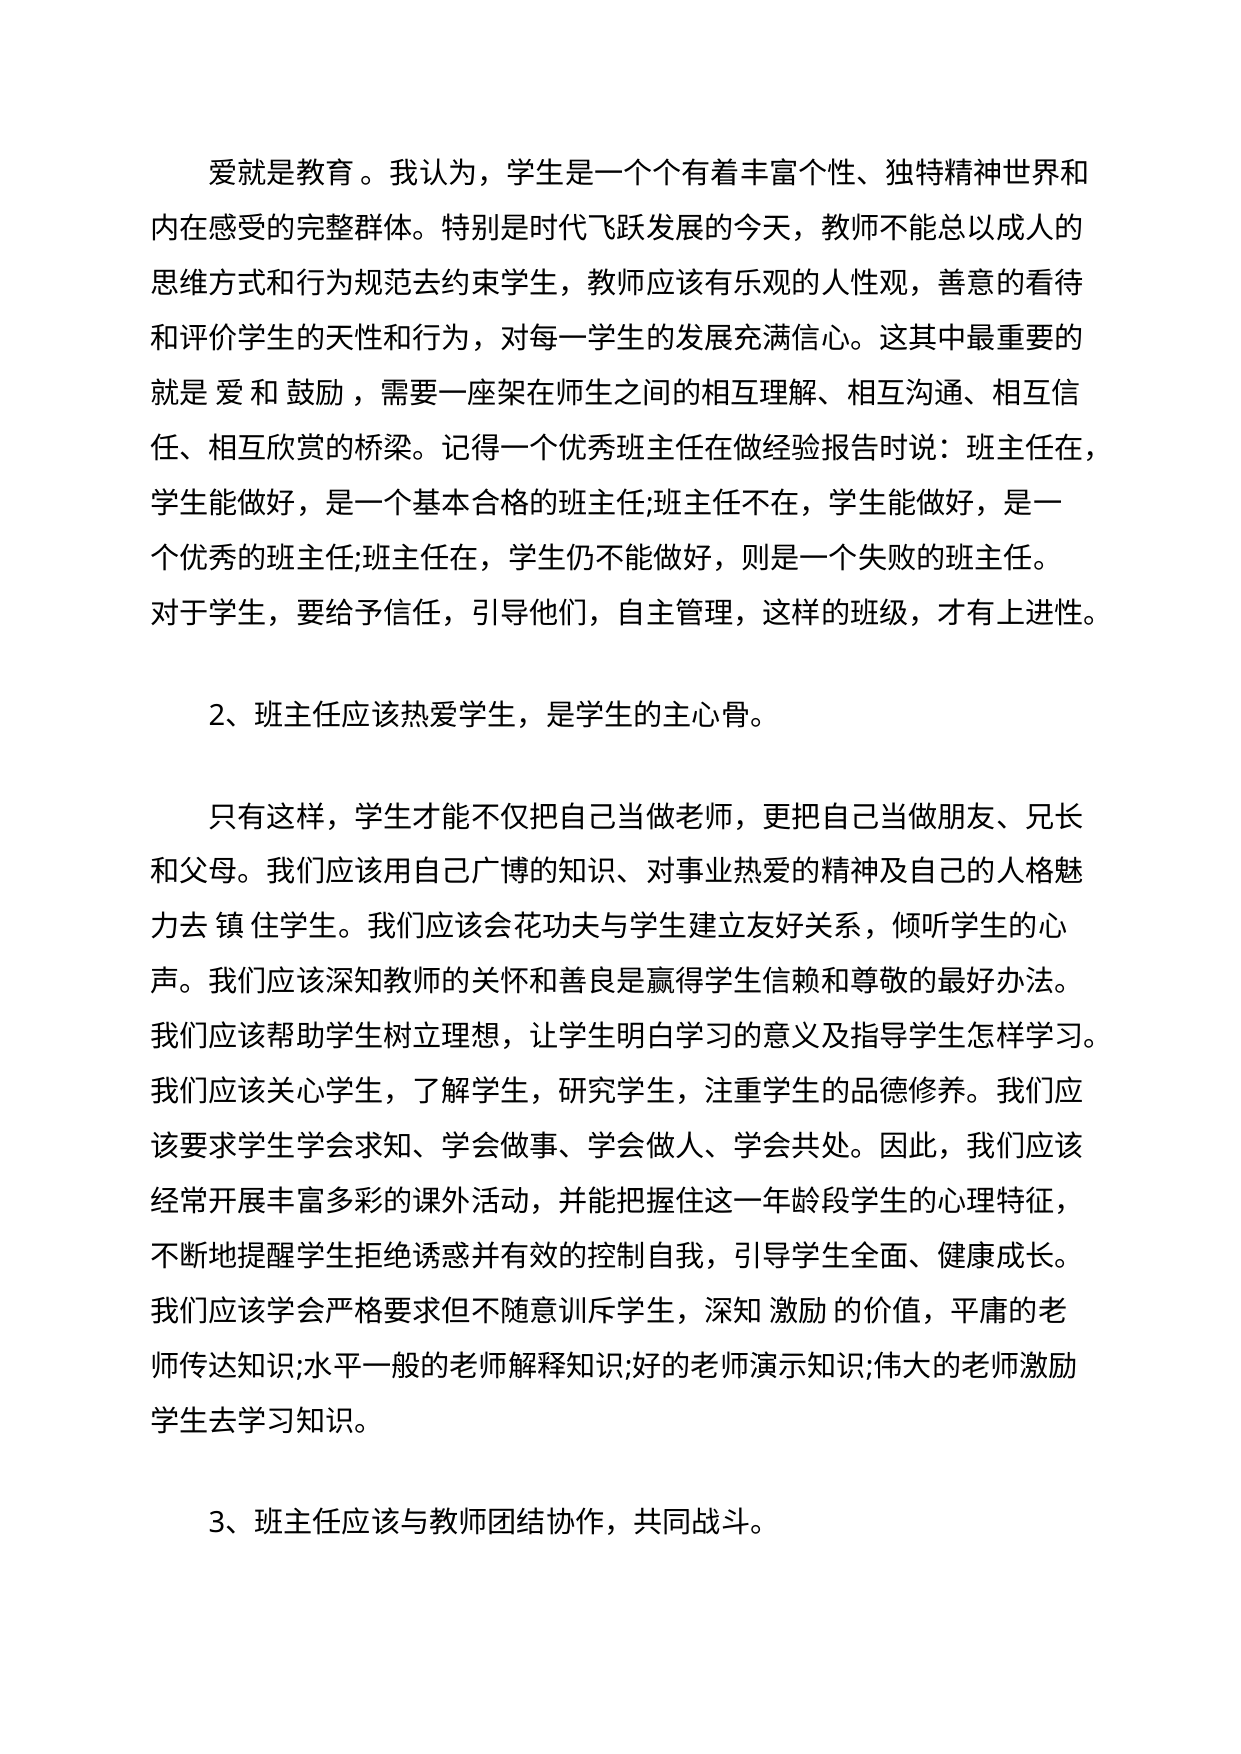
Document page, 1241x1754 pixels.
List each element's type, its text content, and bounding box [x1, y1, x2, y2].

text 爱就是教育 。我认为，学生是一个个有着丰富个性、独特精神世界和内在感受的完整群体。特别是时代飞跃发展的今天，教师不能总以成人的思维方式和行为规范去约束学生，教师应该有乐观的人性观，善意的看待和评价学生的天性和行为，对每一学生的发展充满信心。这其中最重要的就是 爱 和 鼓励 ，需要一座架在师生之间的相互理解、相互沟通、相互信任、相互欣赏的桥梁。记得一个优秀班主任在做经验报告时说：班主任在，学生能做好，是一个基本合格的班主任;班主任不在，学生能做好，是一个优秀的班主任;班主任在，学生仍不能做好，则是一个失败的班主任。 对于学生，要给予信任，引导他们，自主管理，这样的班级，才有上进性。 [150, 150, 1090, 632]
text 2、班主任应该热爱学生，是学生的主心骨。 [150, 691, 1090, 733]
text 3、班主任应该与教师团结协作，共同战斗。 [150, 1499, 1090, 1541]
text 只有这样，学生才能不仅把自己当做老师，更把自己当做朋友、兄长和父母。我们应该用自己广博的知识、对事业热爱的精神及自己的人格魅力去 镇 住学生。我们应该会花功夫与学生建立友好关系，倾听学生的心声。我们应该深知教师的关怀和善良是赢得学生信赖和尊敬的最好办法。我们应该帮助学生树立理想，让学生明白学习的意义及指导学生怎样学习。我们应该关心学生，了解学生，研究学生，注重学生的品德修养。我们应该要求学生学会求知、学会做事、学会做人、学会共处。因此，我们应该经常开展丰富多彩的课外活动，并能把握住这一年龄段学生的心理特征，不断地提醒学生拒绝诱惑并有效的控制自我，引导学生全面、健康成长。我们应该学会严格要求但不随意训斥学生，深知 激励 的价值，平庸的老师传达知识;水平一般的老师解释知识;好的老师演示知识;伟大的老师激励学生去学习知识。 [150, 793, 1090, 1439]
